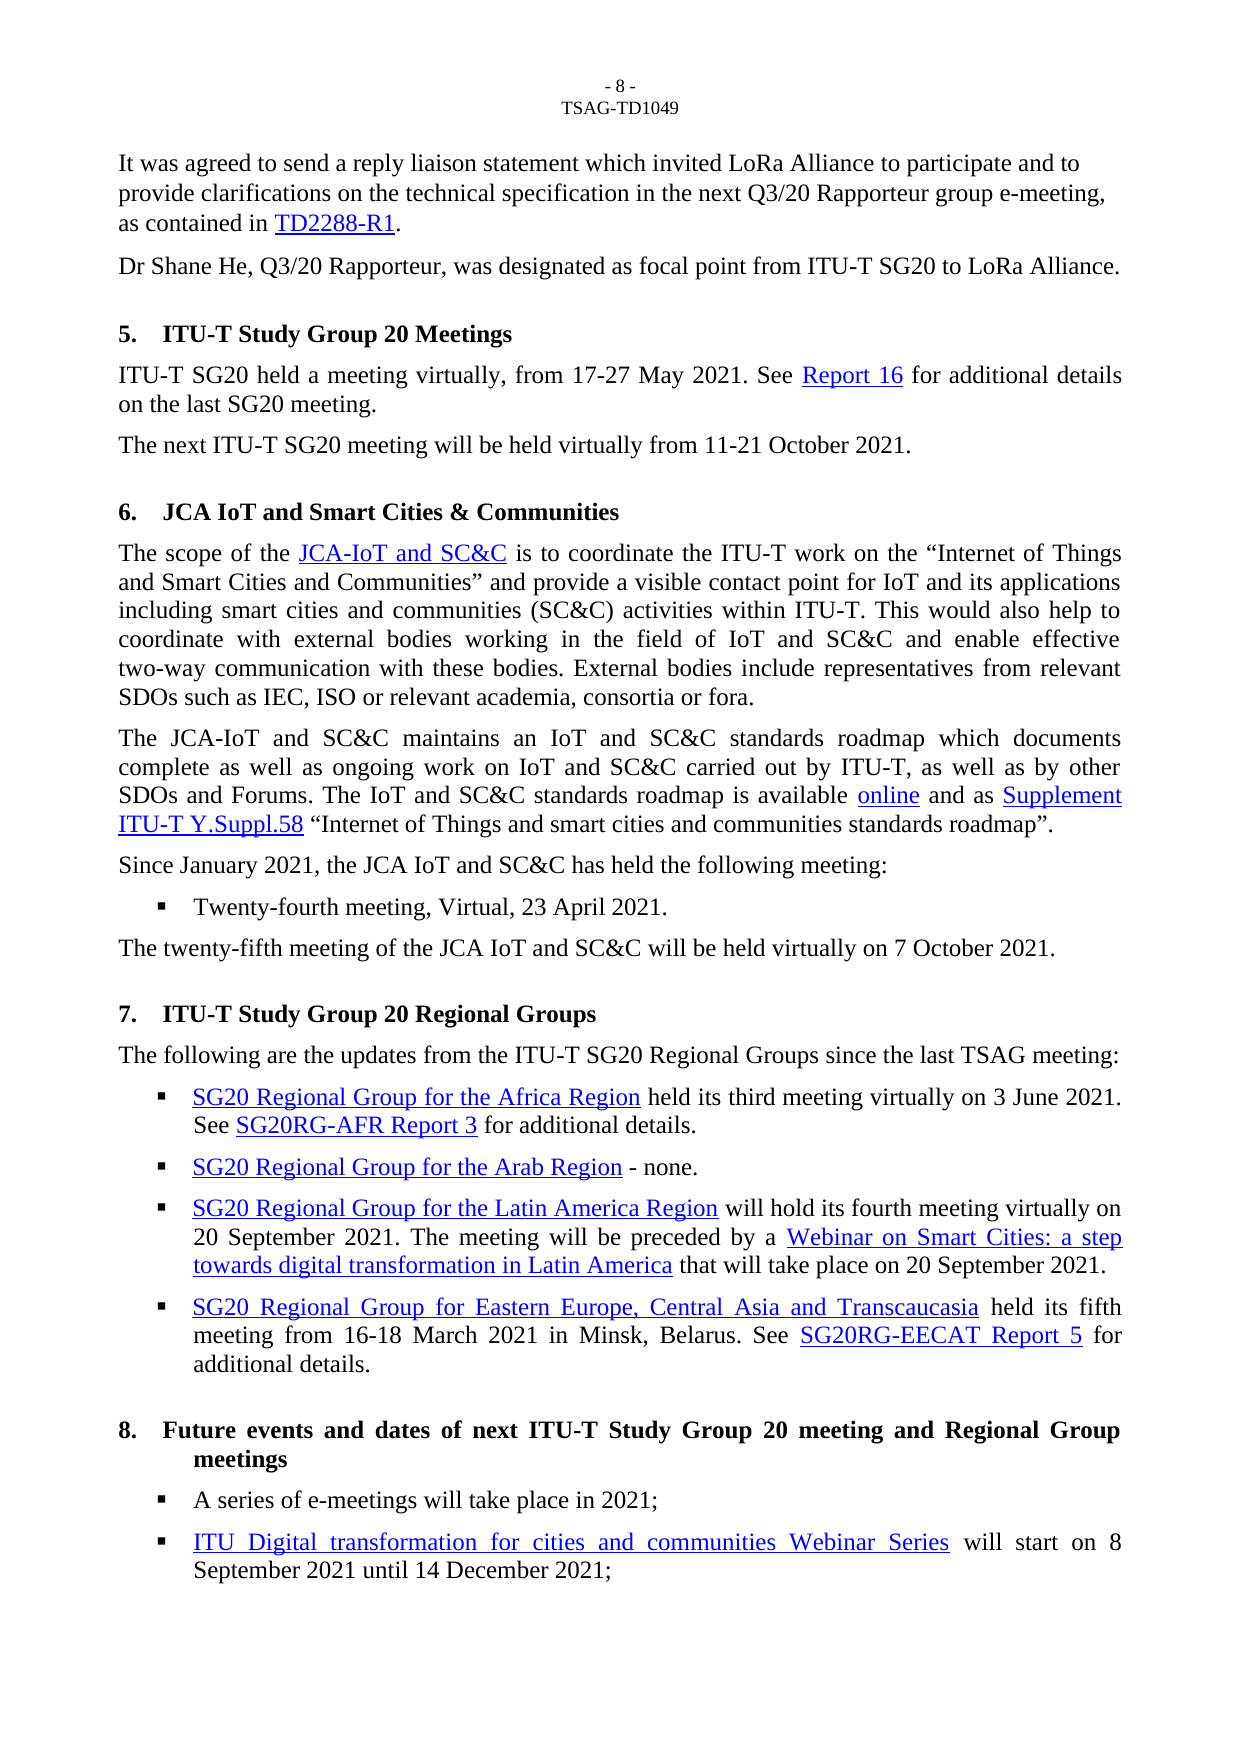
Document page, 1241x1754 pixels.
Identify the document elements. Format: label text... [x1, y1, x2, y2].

subtitle ITU-T Study Group 20 Regional Groups [118, 999, 1122, 1028]
text The JCA-IoT and SC&C maintains an IoT and SC&C standards roadmap which documents complete as well as ongoing work on IoT and SC&C carried out by ITU-T, as well as by other SDOs and Forums. The IoT and SC&C standards roadmap is available online and as Supplement ITU-T Y.Suppl.58 “Internet of Things and smart cities and communities standards roadmap”. [118, 723, 1122, 838]
list SG20 Regional Group for the Arab Region - none. [156, 1152, 1122, 1181]
list ITU Digital transformation for cities and communities Webinar Series will start on 8 September 2021 until 14 December 2021; [156, 1527, 1122, 1584]
text Dr Shane He, Q3/20 Rapporteur, was designated as focal point from ITU-T SG20 to LoRa Alliance. [118, 251, 1122, 280]
list Twenty-fourth meeting, Virtual, 23 April 2021. [156, 892, 1122, 921]
subtitle JCA IoT and Smart Cities & Communities [118, 497, 1122, 526]
text The next ITU-T SG20 meeting will be held virtually from 11-21 October 2021. [118, 431, 1122, 459]
subtitle Future events and dates of next ITU-T Study Group 20 meeting and Regional Group meetings [118, 1416, 1122, 1473]
text The following are the updates from the ITU-T SG20 Regional Groups since the last TSAG meeting: [118, 1041, 1122, 1069]
text ITU-T SG20 held a meeting virtually, from 17-27 May 2021. See Report 16 for additional details on the last SG20 meeting. [118, 361, 1122, 418]
list SG20 Regional Group for the Latin America Region will hold its fourth meeting virtually on 20 September 2021. The meeting will be preceded by a Webinar on Smart Cities: a step towards digital transformation in Latin America​ that will take place on 20 September 2021. [156, 1193, 1122, 1279]
text The twenty-fifth meeting of the JCA IoT and SC&C will be held virtually on 7 October 2021. [118, 933, 1122, 962]
list A series of e-meetings will take place in 2021; [156, 1486, 1122, 1514]
text Since January 2021, the JCA IoT and SC&C has held the following meeting: [118, 851, 1122, 879]
list SG20 Regional Group for Eastern Europe, Central Asia and Transcaucasia held its fifth meeting from 16-18 March 2021 in Minsk, Belarus. See SG20RG-EECAT Report 5 for additional details. [156, 1292, 1122, 1378]
text It was agreed to send a reply liaison statement which invited LoRa Alliance to participate and to provide clarifications on the technical specification in the next Q3/20 Rapporteur group e-meeting, as contained in TD2288-R1. [118, 148, 1122, 237]
text The scope of the JCA-IoT and SC&C is to coordinate the ITU-T work on the “Internet of Things and Smart Cities and Communities” and provide a visible contact point for IoT and its applications including smart cities and communities (SC&C) activities within ITU-T. This would also help to coordinate with external bodies working in the field of IoT and SC&C and enable effective two-way communication with these bodies. External bodies include representatives from relevant SDOs such as IEC, ISO or relevant academia, consortia or fora. [118, 538, 1122, 711]
subtitle ITU-T Study Group 20 Meetings [118, 319, 1122, 348]
list SG20 Regional Group for the Africa Region held its third meeting virtually on 3 June 2021. See SG20RG-AFR Report 3 for additional details. [156, 1082, 1122, 1139]
